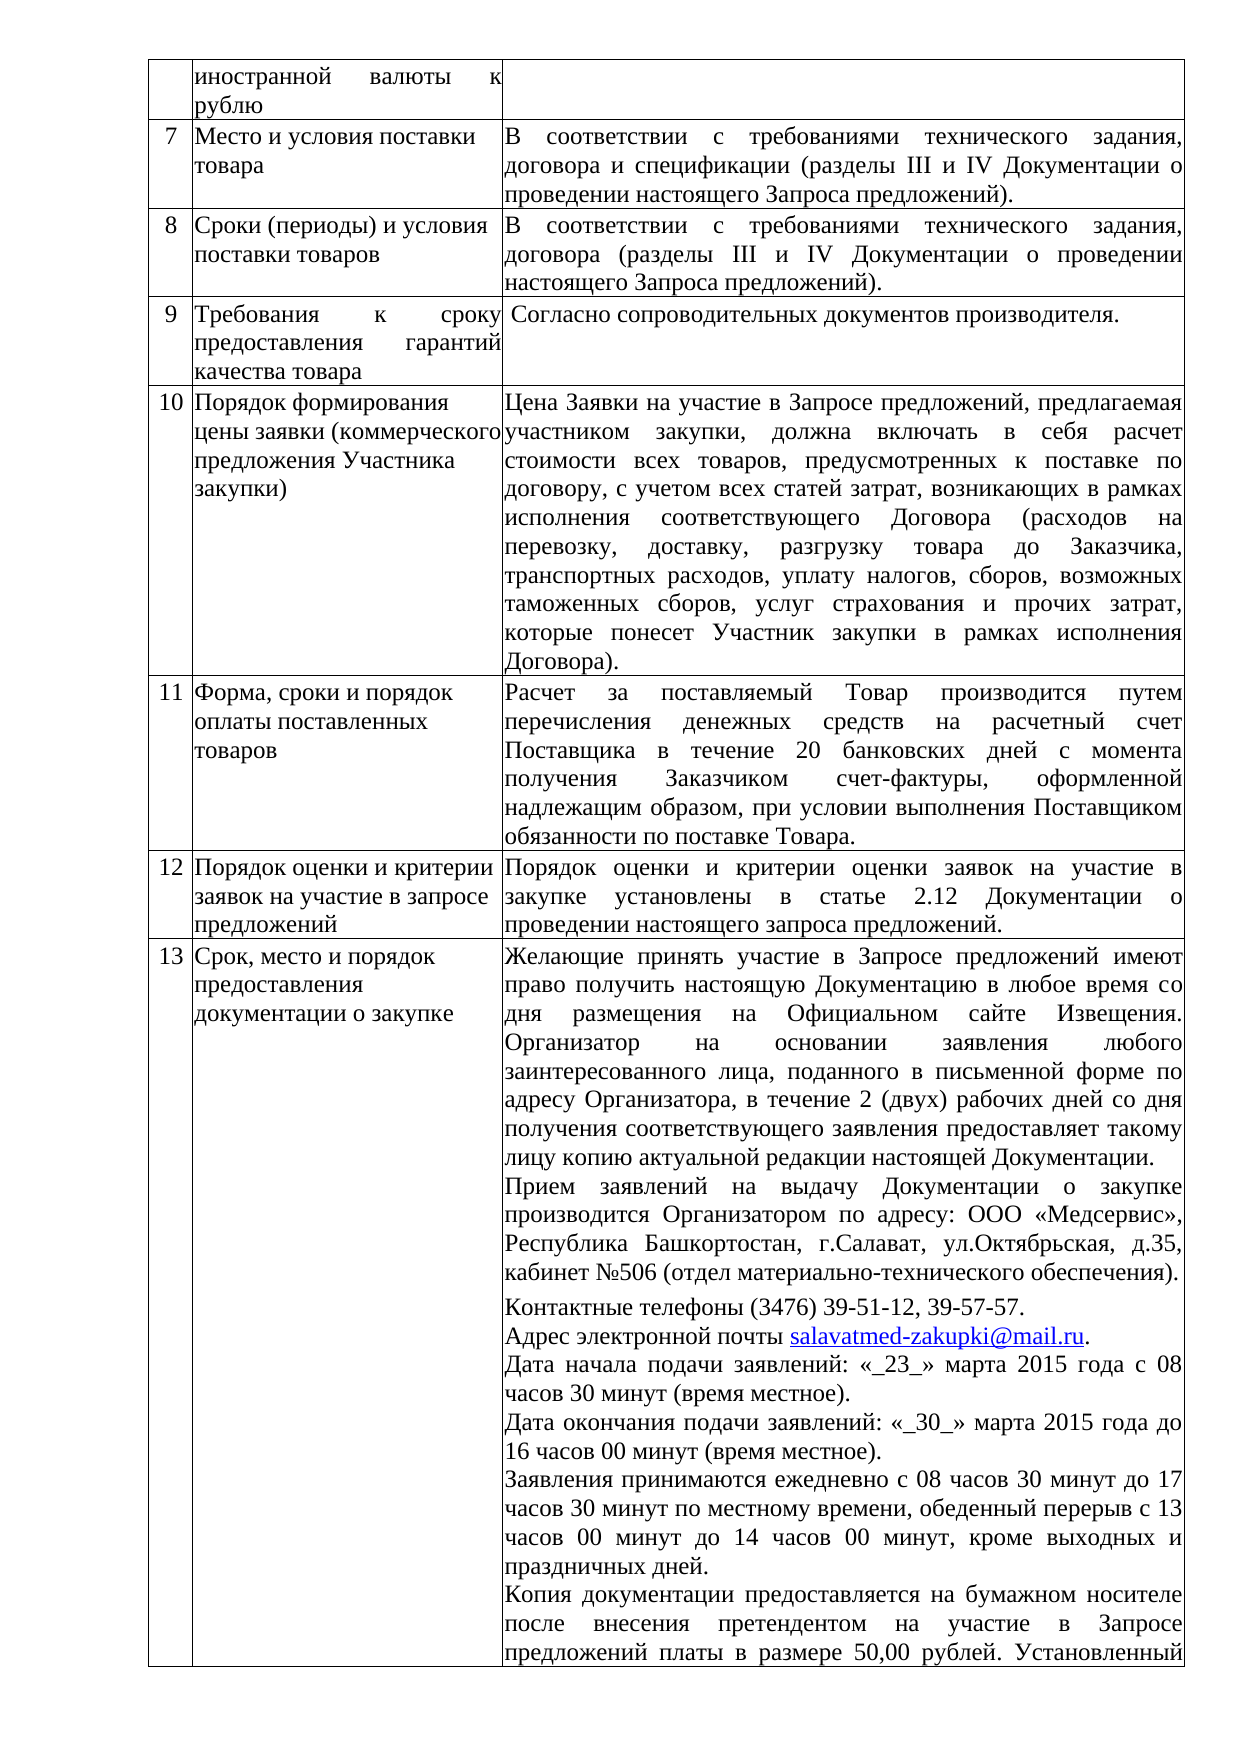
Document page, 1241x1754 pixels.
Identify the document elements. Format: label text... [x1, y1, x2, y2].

table_cell Место и условия поставки товара [193, 120, 502, 208]
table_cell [193, 939, 502, 1666]
table_cell Согласно сопроводительных документов производителя. [503, 297, 1184, 385]
table_cell 10 [149, 386, 192, 675]
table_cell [503, 60, 1184, 119]
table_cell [503, 939, 1184, 1666]
table_cell Расчет за поставляемый Товар производится путем перечисления денежных средств на расчетный счет Поставщика в течение 20 банковских дней с момента получения Заказчиком счет-фактуры, оформленной надлежащим образом, при условии выполнения Поставщиком обязанности по поставке Товара. [503, 676, 1184, 850]
table_cell Порядок оценки и критерии оценки заявок на участие в закупке установлены в статье 2.12 Документации о проведении настоящего запроса предложений. [503, 851, 1184, 938]
table_cell 11 [149, 676, 192, 850]
table_cell Порядок формирования цены заявки (коммерческого предложения Участника закупки) [193, 386, 502, 675]
table_cell 12 [149, 851, 192, 938]
table_cell 13 [149, 939, 192, 1666]
table_cell Цена Заявки на участие в Запросе предложений, предлагаемая участником закупки, должна включать в себя расчет стоимости всех товаров, предусмотренных к поставке по договору, с учетом всех статей затрат, возникающих в рамках исполнения соответствующего Договора (расходов на перевозку, доставку, разгрузку товара до Заказчика, транспортных расходов, уплату налогов, сборов, возможных таможенных сборов, услуг страхования и прочих затрат, которые понесет Участник закупки в рамках исполнения Договора). [503, 386, 1184, 675]
table_cell 9 [149, 297, 192, 385]
table_cell В соответствии с требованиями технического задания, договора и спецификации (разделы III и IV Документации о проведении настоящего Запроса предложений). [503, 120, 1184, 208]
table_cell 8 [149, 209, 192, 296]
table_cell Форма, сроки и порядок оплаты поставленных товаров [193, 676, 502, 850]
table_cell 7 [149, 120, 192, 208]
table_cell Сроки (периоды) и условия поставки товаров [193, 209, 502, 296]
table_cell Порядок оценки и критерии заявок на участие в запросе предложений [193, 851, 502, 938]
table_cell В соответствии с требованиями технического задания, договора (разделы III и IV Документации о проведении настоящего Запроса предложений). [503, 209, 1184, 296]
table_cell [193, 60, 502, 119]
table_cell Требования к сроку предоставления гарантий качества товара [193, 297, 502, 385]
